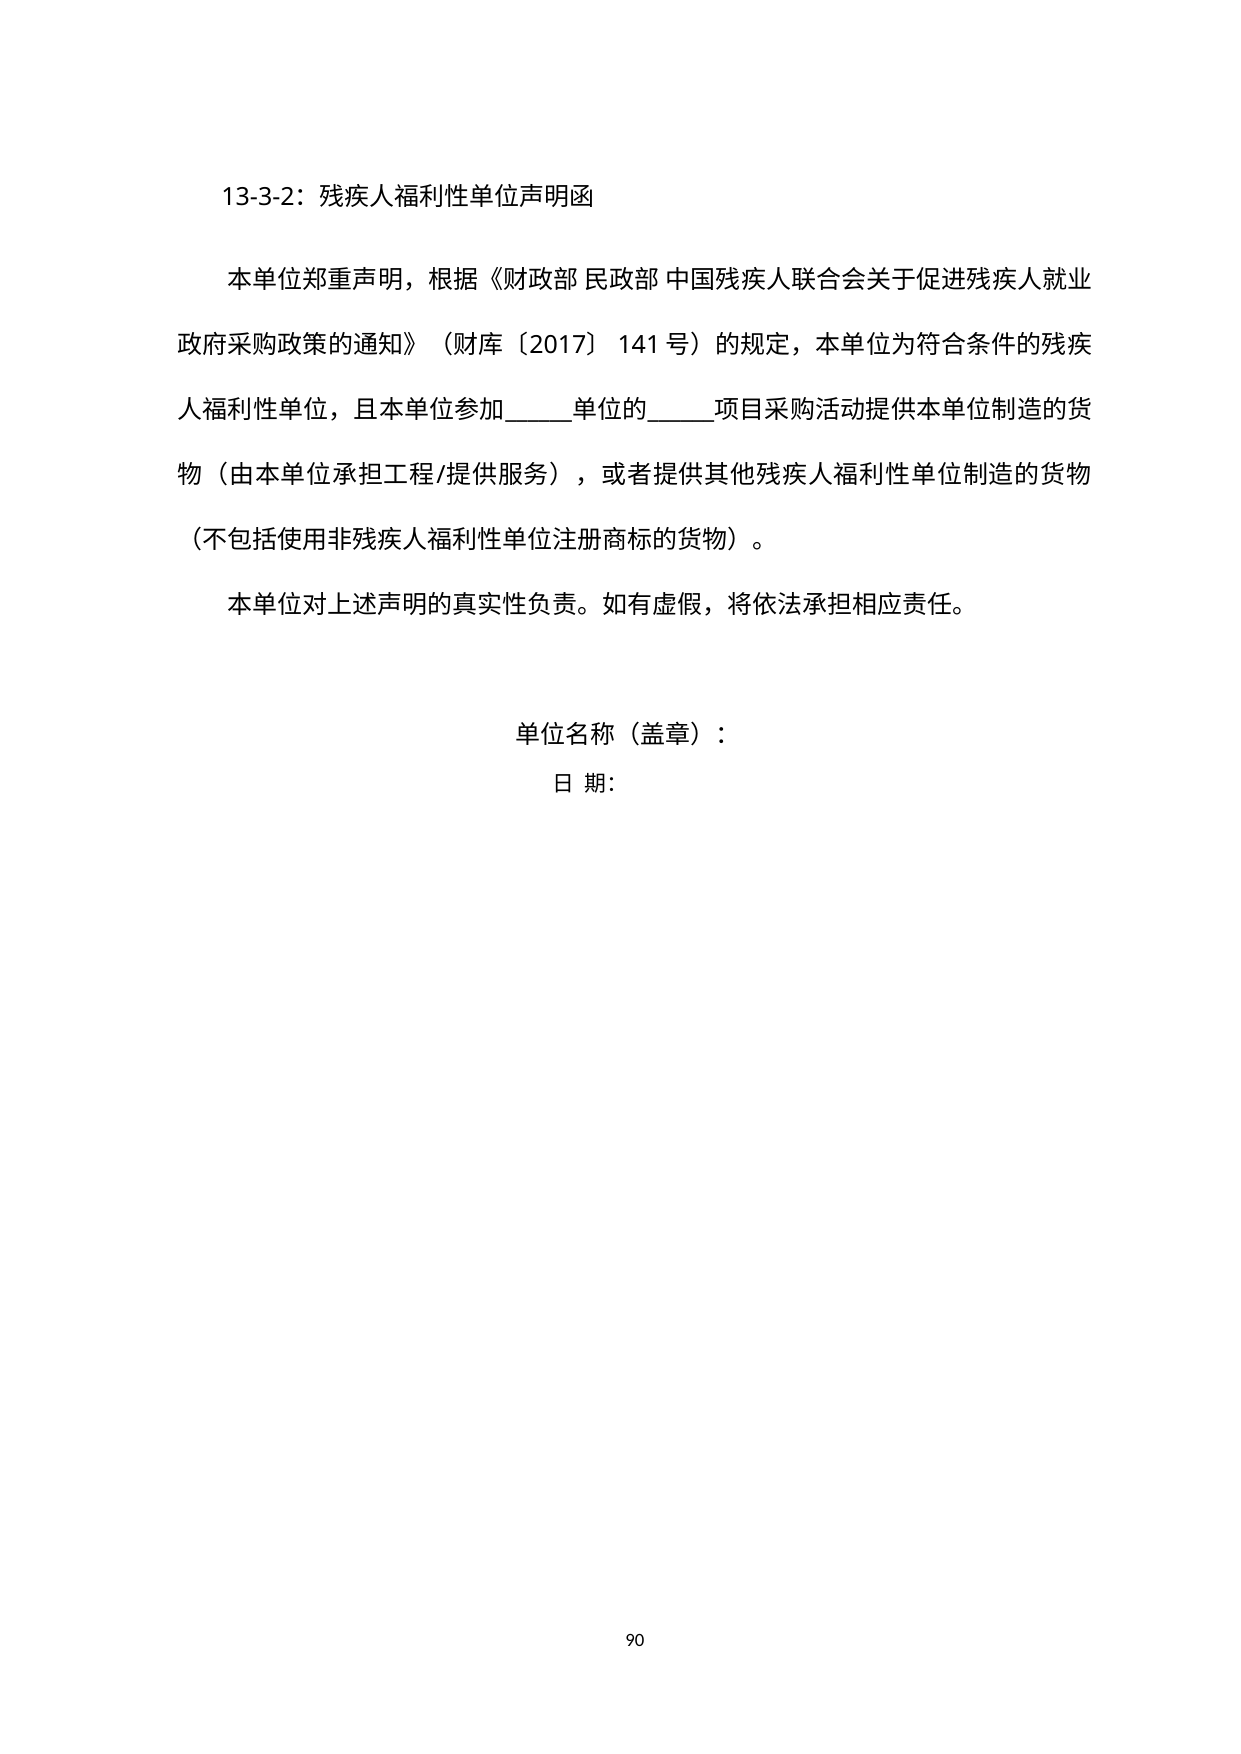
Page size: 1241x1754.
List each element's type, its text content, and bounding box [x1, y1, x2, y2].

text 本单位郑重声明，根据《财政部 民政部 中国残疾人联合会关于促进残疾人就业政府采购政策的通知》（财库〔2017〕 141号）的规定，本单位为符合条件的残疾人福利性单位，且本单位参加______单位的______项目采购活动提供本单位制造的货物（由本单位承担工程/提供服务），或者提供其他残疾人福利性单位制造的货物（不包括使用非残疾人福利性单位注册商标的货物）。 [177, 245, 1092, 570]
text 13-3-2：残疾人福利性单位声明函 [177, 162, 1092, 227]
text 日 期： [177, 765, 930, 798]
text 本单位对上述声明的真实性负责。如有虚假，将依法承担相应责任。 [177, 570, 1092, 635]
text 单位名称（盖章）： [177, 700, 930, 765]
